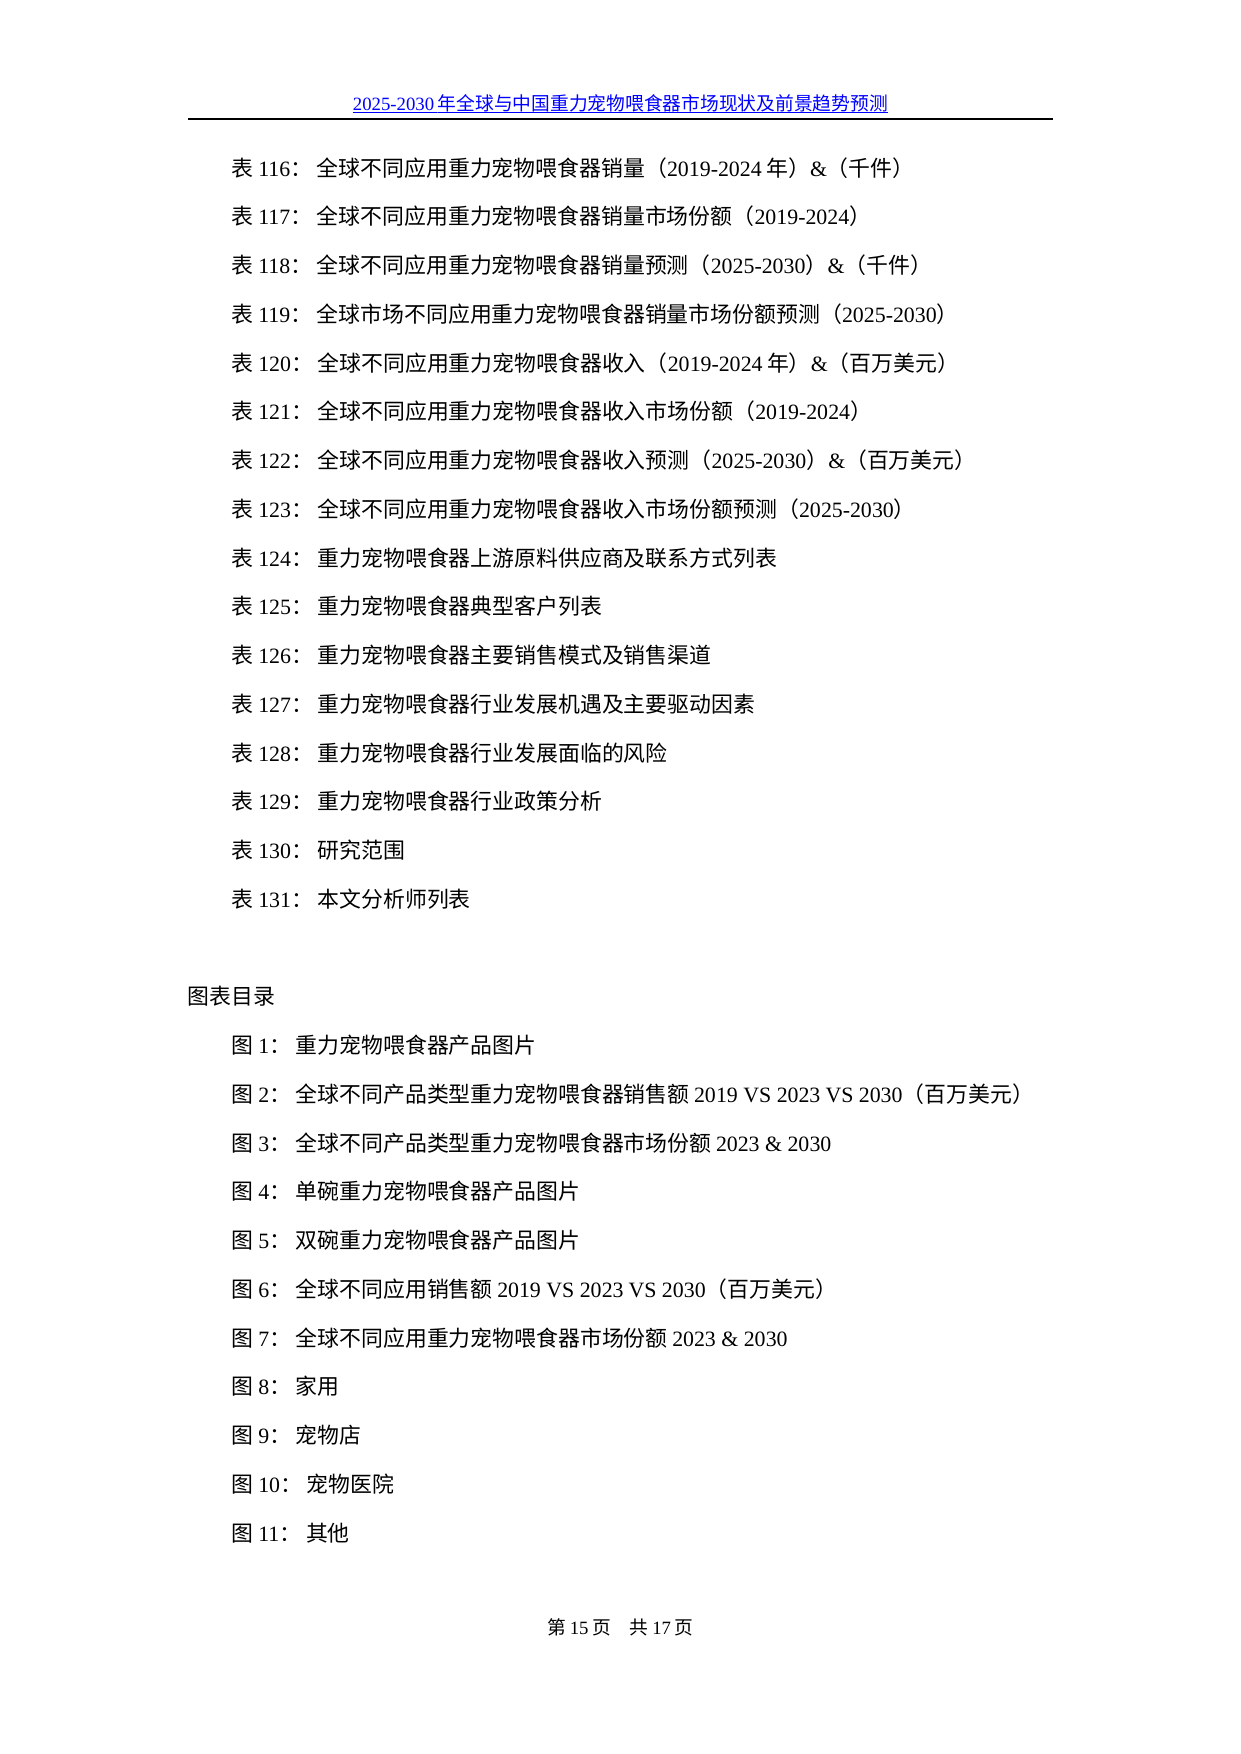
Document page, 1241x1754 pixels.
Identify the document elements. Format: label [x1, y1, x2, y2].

text [187, 150, 1053, 1548]
